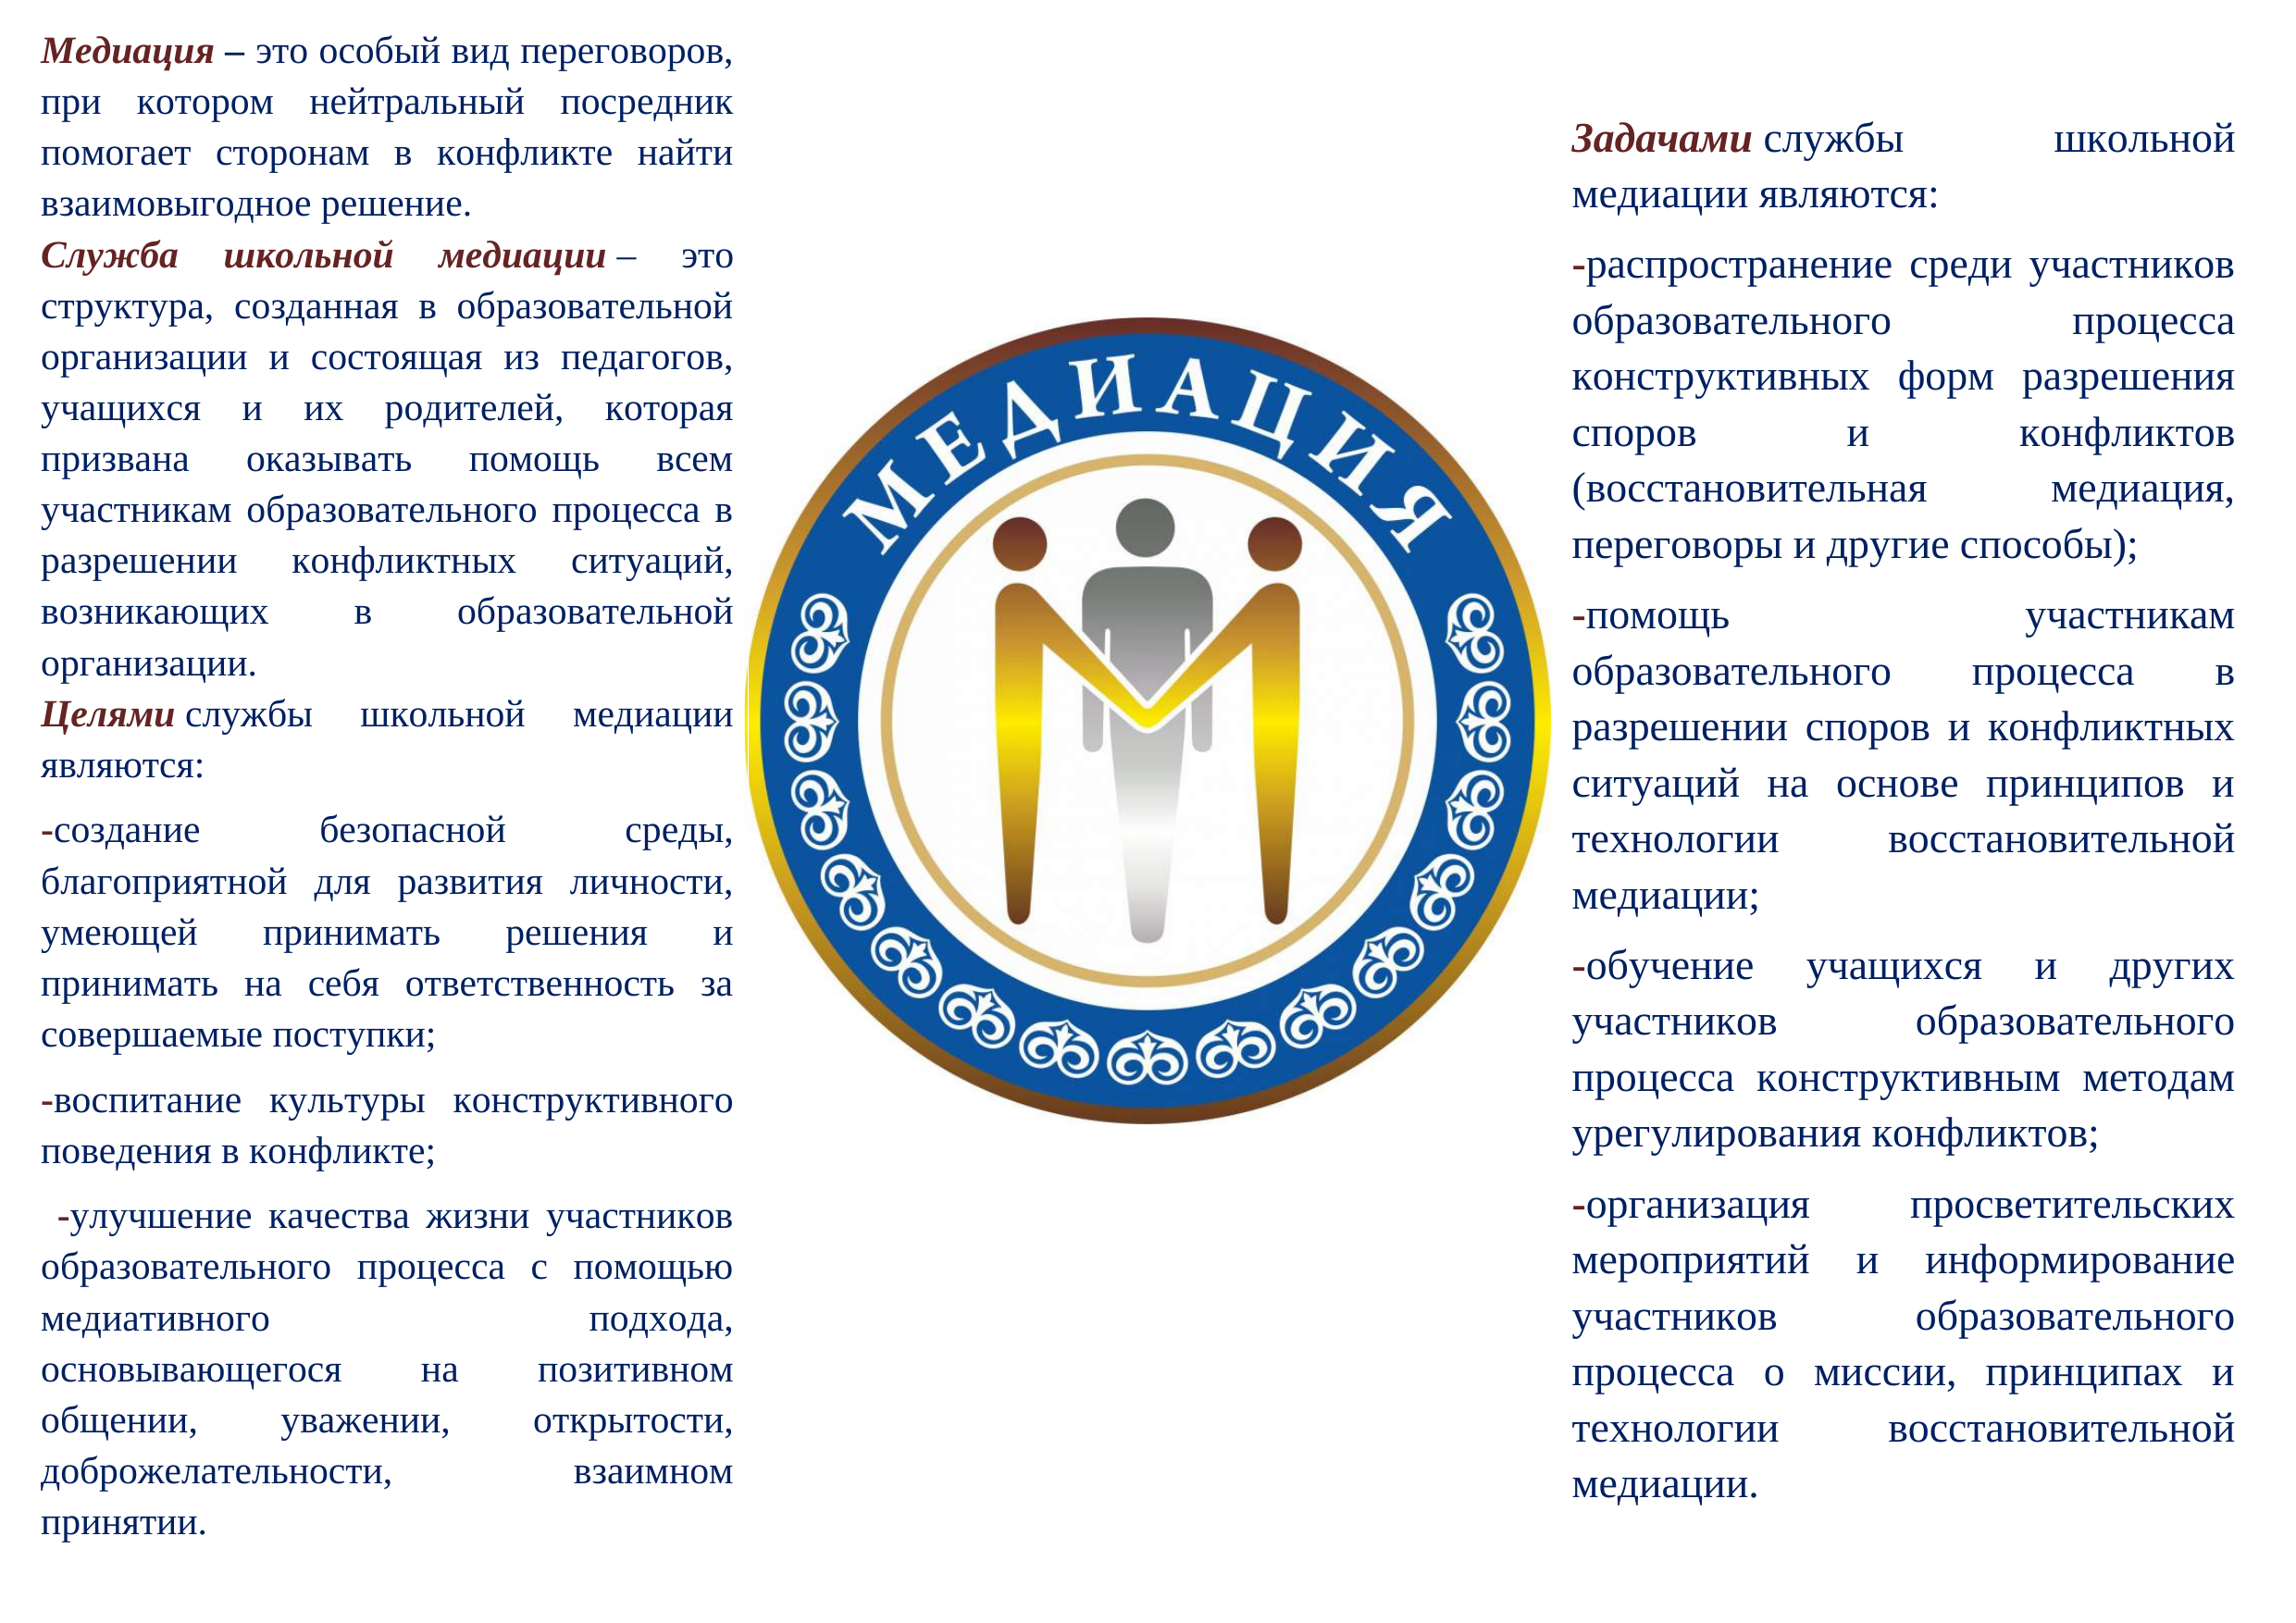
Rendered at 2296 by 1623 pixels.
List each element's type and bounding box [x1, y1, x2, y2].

picture [749, 317, 1551, 1124]
picture [744, 317, 748, 1124]
